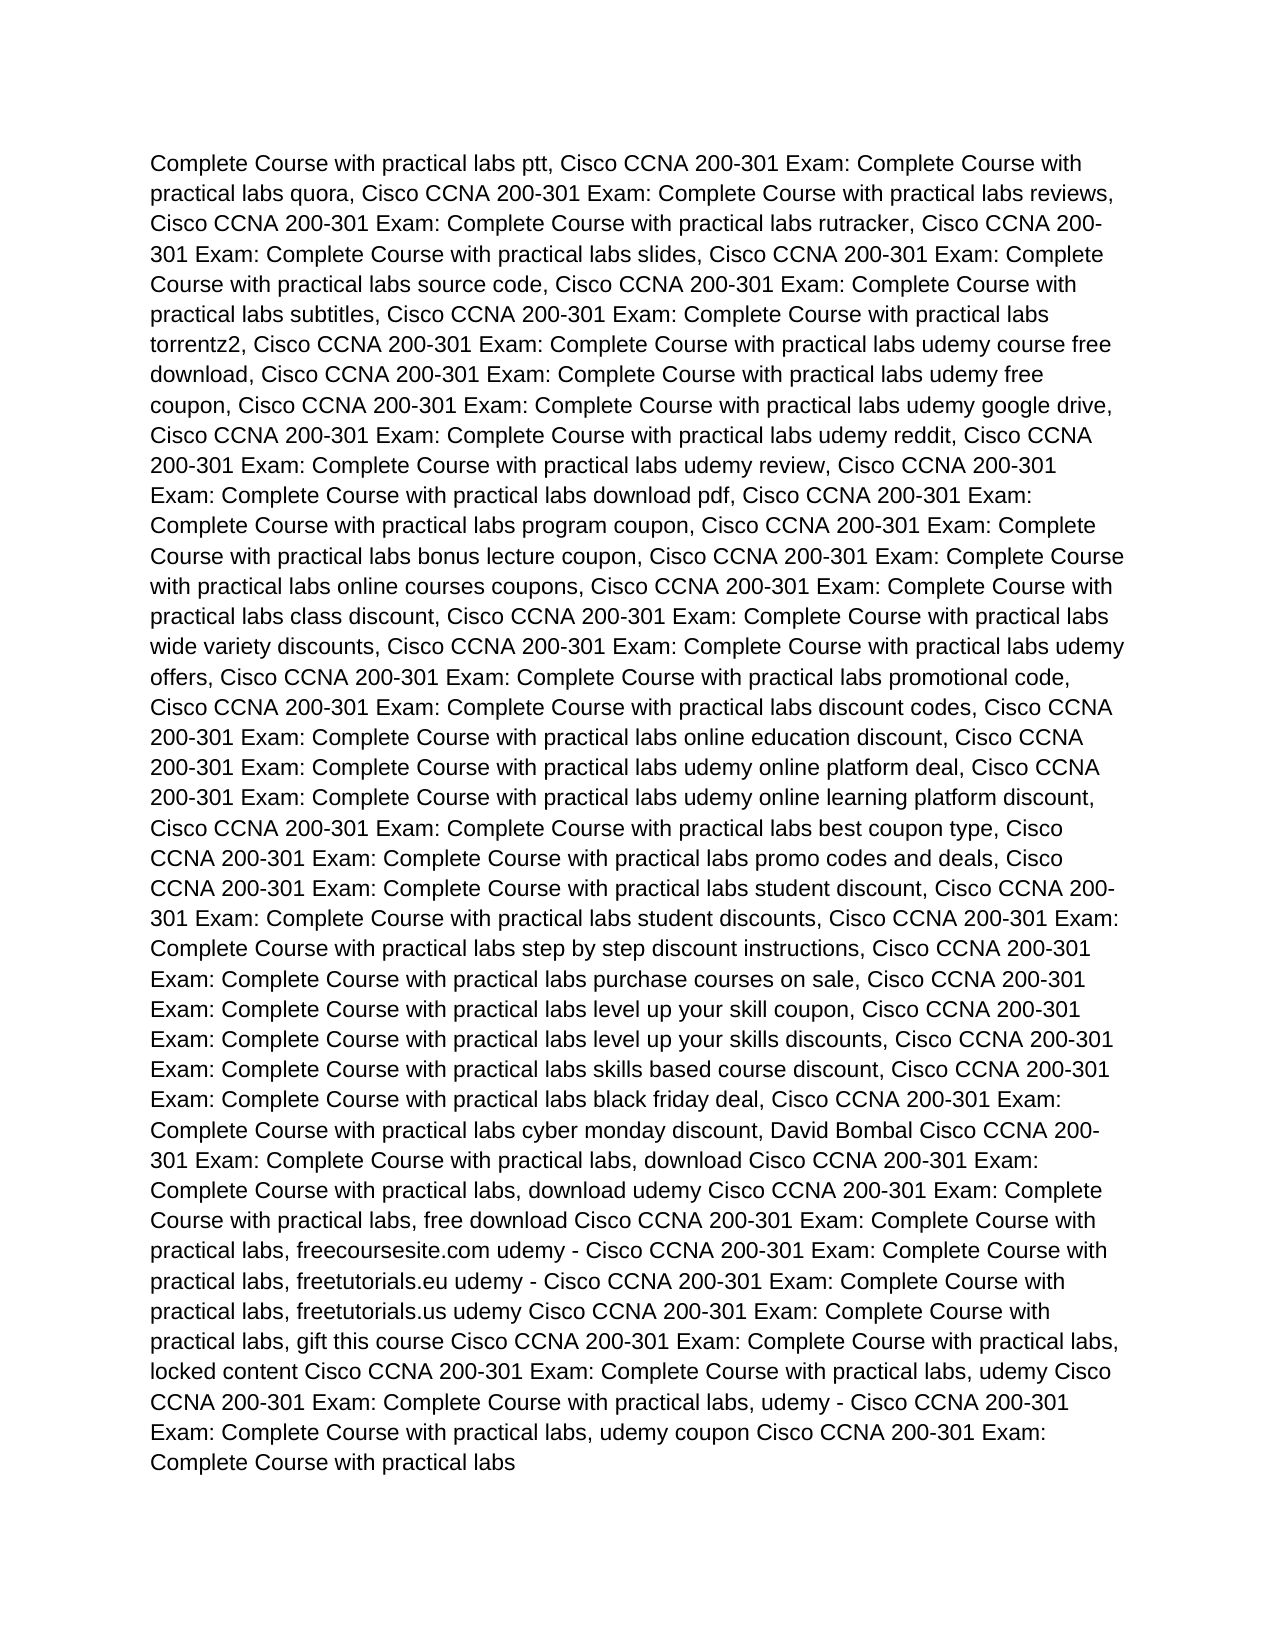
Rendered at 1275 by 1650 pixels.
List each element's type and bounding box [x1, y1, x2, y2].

text [150, 150, 1125, 1475]
